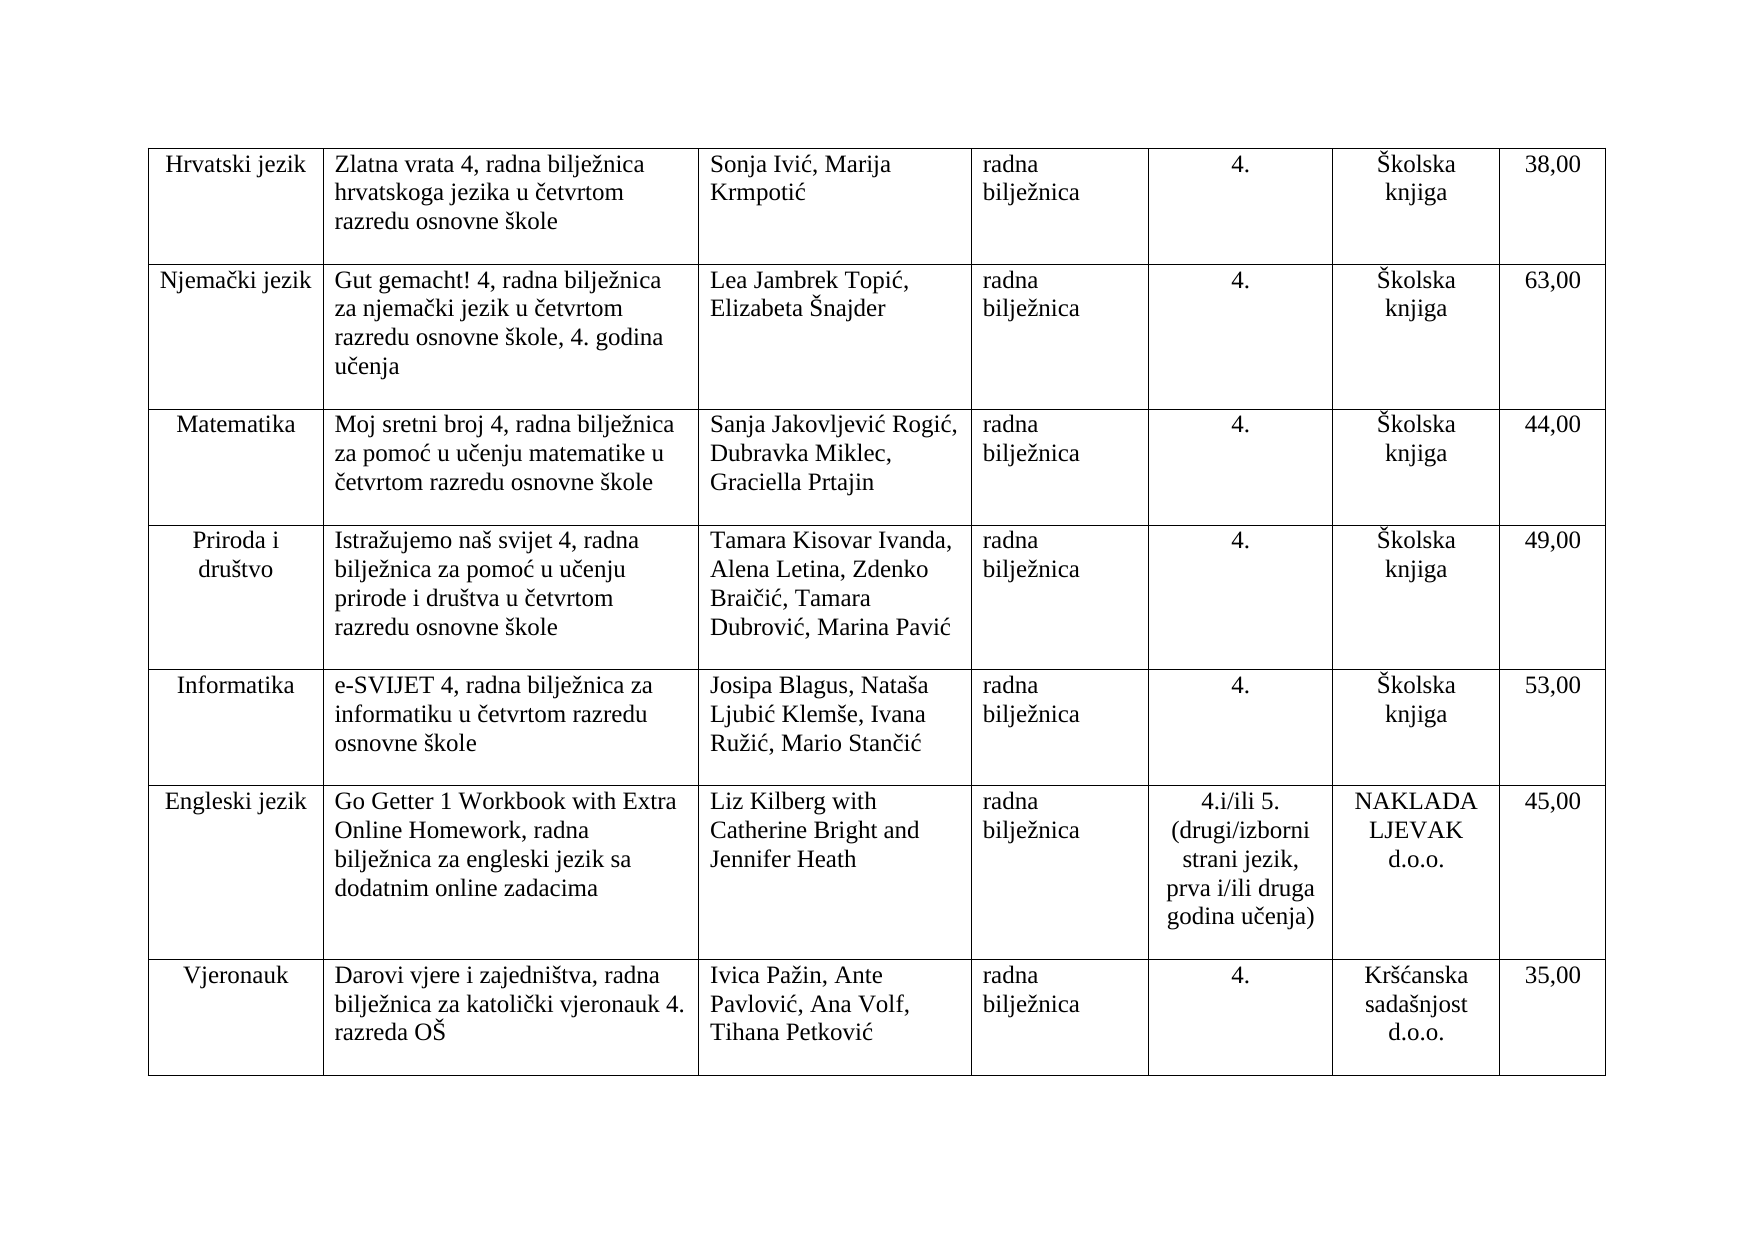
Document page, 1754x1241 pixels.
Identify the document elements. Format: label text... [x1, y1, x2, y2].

table_cell 45,00 [1500, 786, 1605, 959]
table_cell Priroda i društvo [149, 526, 323, 669]
table_cell radna bilježnica [972, 410, 1148, 524]
table_cell Školska knjiga [1333, 670, 1499, 785]
table_cell 44,00 [1500, 410, 1605, 524]
table_cell Darovi vjere i zajedništva, radna bilježnica za katolički vjeronauk 4. razreda OŠ [324, 960, 698, 1075]
table_cell 35,00 [1500, 960, 1605, 1075]
table_cell 4. [1149, 410, 1332, 524]
table_header Hrvatski jezik [149, 149, 323, 264]
table_cell 49,00 [1500, 526, 1605, 669]
table_cell 63,00 [1500, 265, 1605, 408]
table_cell Matematika [149, 410, 323, 524]
table_cell radna bilježnica [972, 265, 1148, 408]
table_cell Njemački jezik [149, 265, 323, 408]
table_cell Školska knjiga [1333, 526, 1499, 669]
table_header Zlatna vrata 4, radna bilježnica hrvatskoga jezika u četvrtom razredu osnovne škole [324, 149, 698, 264]
table_header radna bilježnica [972, 149, 1148, 264]
table_cell 4. [1149, 265, 1332, 408]
table_cell Ivica Pažin, Ante Pavlović, Ana Volf, Tihana Petković [699, 960, 971, 1075]
table_cell radna bilježnica [972, 526, 1148, 669]
table_cell Školska knjiga [1333, 265, 1499, 408]
table_cell Vjeronauk [149, 960, 323, 1075]
table_cell Lea Jambrek Topić, Elizabeta Šnajder [699, 265, 971, 408]
table_cell Tamara Kisovar Ivanda, Alena Letina, Zdenko Braičić, Tamara Dubrović, Marina Pavić [699, 526, 971, 669]
table_cell radna bilježnica [972, 670, 1148, 785]
table_cell Gut gemacht! 4, radna bilježnica za njemački jezik u četvrtom razredu osnovne škole, 4. godina učenja [324, 265, 698, 408]
table_header Sonja Ivić, Marija Krmpotić [699, 149, 971, 264]
table_cell Engleski jezik [149, 786, 323, 959]
table_cell Istražujemo naš svijet 4, radna bilježnica za pomoć u učenju prirode i društva u četvrtom razredu osnovne škole [324, 526, 698, 669]
table_cell Sanja Jakovljević Rogić, Dubravka Miklec, Graciella Prtajin [699, 410, 971, 524]
table_cell radna bilježnica [972, 960, 1148, 1075]
table_cell Liz Kilberg with Catherine Bright and Jennifer Heath [699, 786, 971, 959]
table_cell Kršćanska sadašnjost d.o.o. [1333, 960, 1499, 1075]
table_header 38,00 [1500, 149, 1605, 264]
table_cell 4. [1149, 526, 1332, 669]
table_cell 4. [1149, 670, 1332, 785]
table_cell e-SVIJET 4, radna bilježnica za informatiku u četvrtom razredu osnovne škole [324, 670, 698, 785]
table_cell 53,00 [1500, 670, 1605, 785]
table_cell Moj sretni broj 4, radna bilježnica za pomoć u učenju matematike u četvrtom razredu osnovne škole [324, 410, 698, 524]
table_header 4. [1149, 149, 1332, 264]
table_cell radna bilježnica [972, 786, 1148, 959]
table_header Školska knjiga [1333, 149, 1499, 264]
table_cell NAKLADA LJEVAK d.o.o. [1333, 786, 1499, 959]
table_cell Go Getter 1 Workbook with Extra Online Homework, radna bilježnica za engleski jezik sa dodatnim online zadacima [324, 786, 698, 959]
table_cell 4.i/ili 5. (drugi/izborni strani jezik, prva i/ili druga godina učenja) [1149, 786, 1332, 959]
table_cell 4. [1149, 960, 1332, 1075]
table_cell Informatika [149, 670, 323, 785]
table_cell Josipa Blagus, Nataša Ljubić Klemše, Ivana Ružić, Mario Stančić [699, 670, 971, 785]
table_cell Školska knjiga [1333, 410, 1499, 524]
